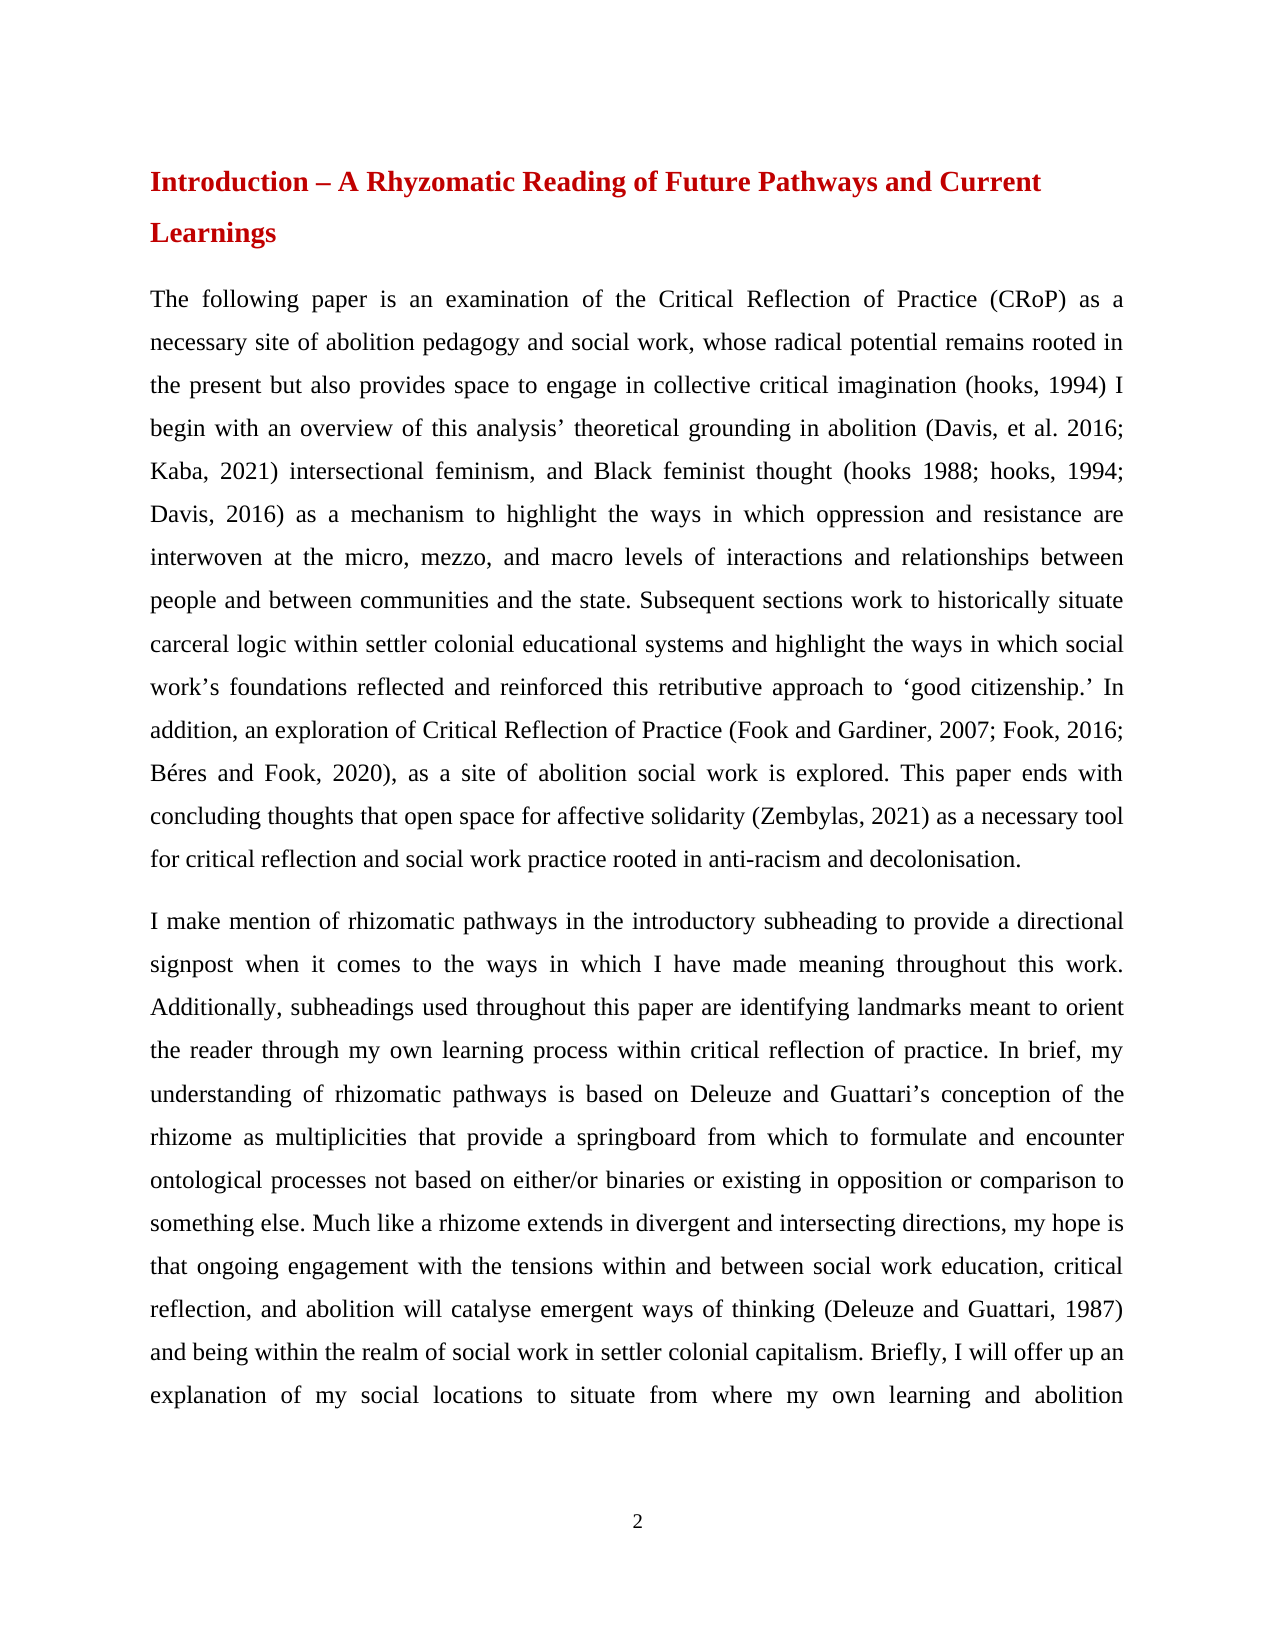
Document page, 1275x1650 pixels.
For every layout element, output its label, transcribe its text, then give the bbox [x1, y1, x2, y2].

text Introduction – A Rhyzomatic Reading of Future Pathways and Current Learnings [150, 164, 1125, 248]
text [150, 906, 1125, 1409]
text The following paper is an examination of the Critical Reflection of Practice (CRoP) as a necessary site of abolition pedagogy and social work, whose radical potential remains rooted in the present but also provides space to engage in collective critical imagination (hooks, 1994) I begin with an overview of this analysis’ theoretical grounding in abolition (Davis, et al. 2016; Kaba, 2021) intersectional feminism, and Black feminist thought (hooks 1988; hooks, 1994; Davis, 2016) as a mechanism to highlight the ways in which oppression and resistance are interwoven at the micro, mezzo, and macro levels of interactions and relationships between people and between communities and the state. Subsequent sections work to historically situate carceral logic within settler colonial educational systems and highlight the ways in which social work’s foundations reflected and reinforced this retributive approach to ‘good citizenship.’ In addition, an exploration of Critical Reflection of Practice (Fook and Gardiner, 2007; Fook, 2016; Béres and Fook, 2020), as a site of abolition social work is explored. This paper ends with concluding thoughts that open space for affective solidarity (Zembylas, 2021) as a necessary tool for critical reflection and social work practice rooted in anti-racism and decolonisation. [150, 284, 1125, 873]
